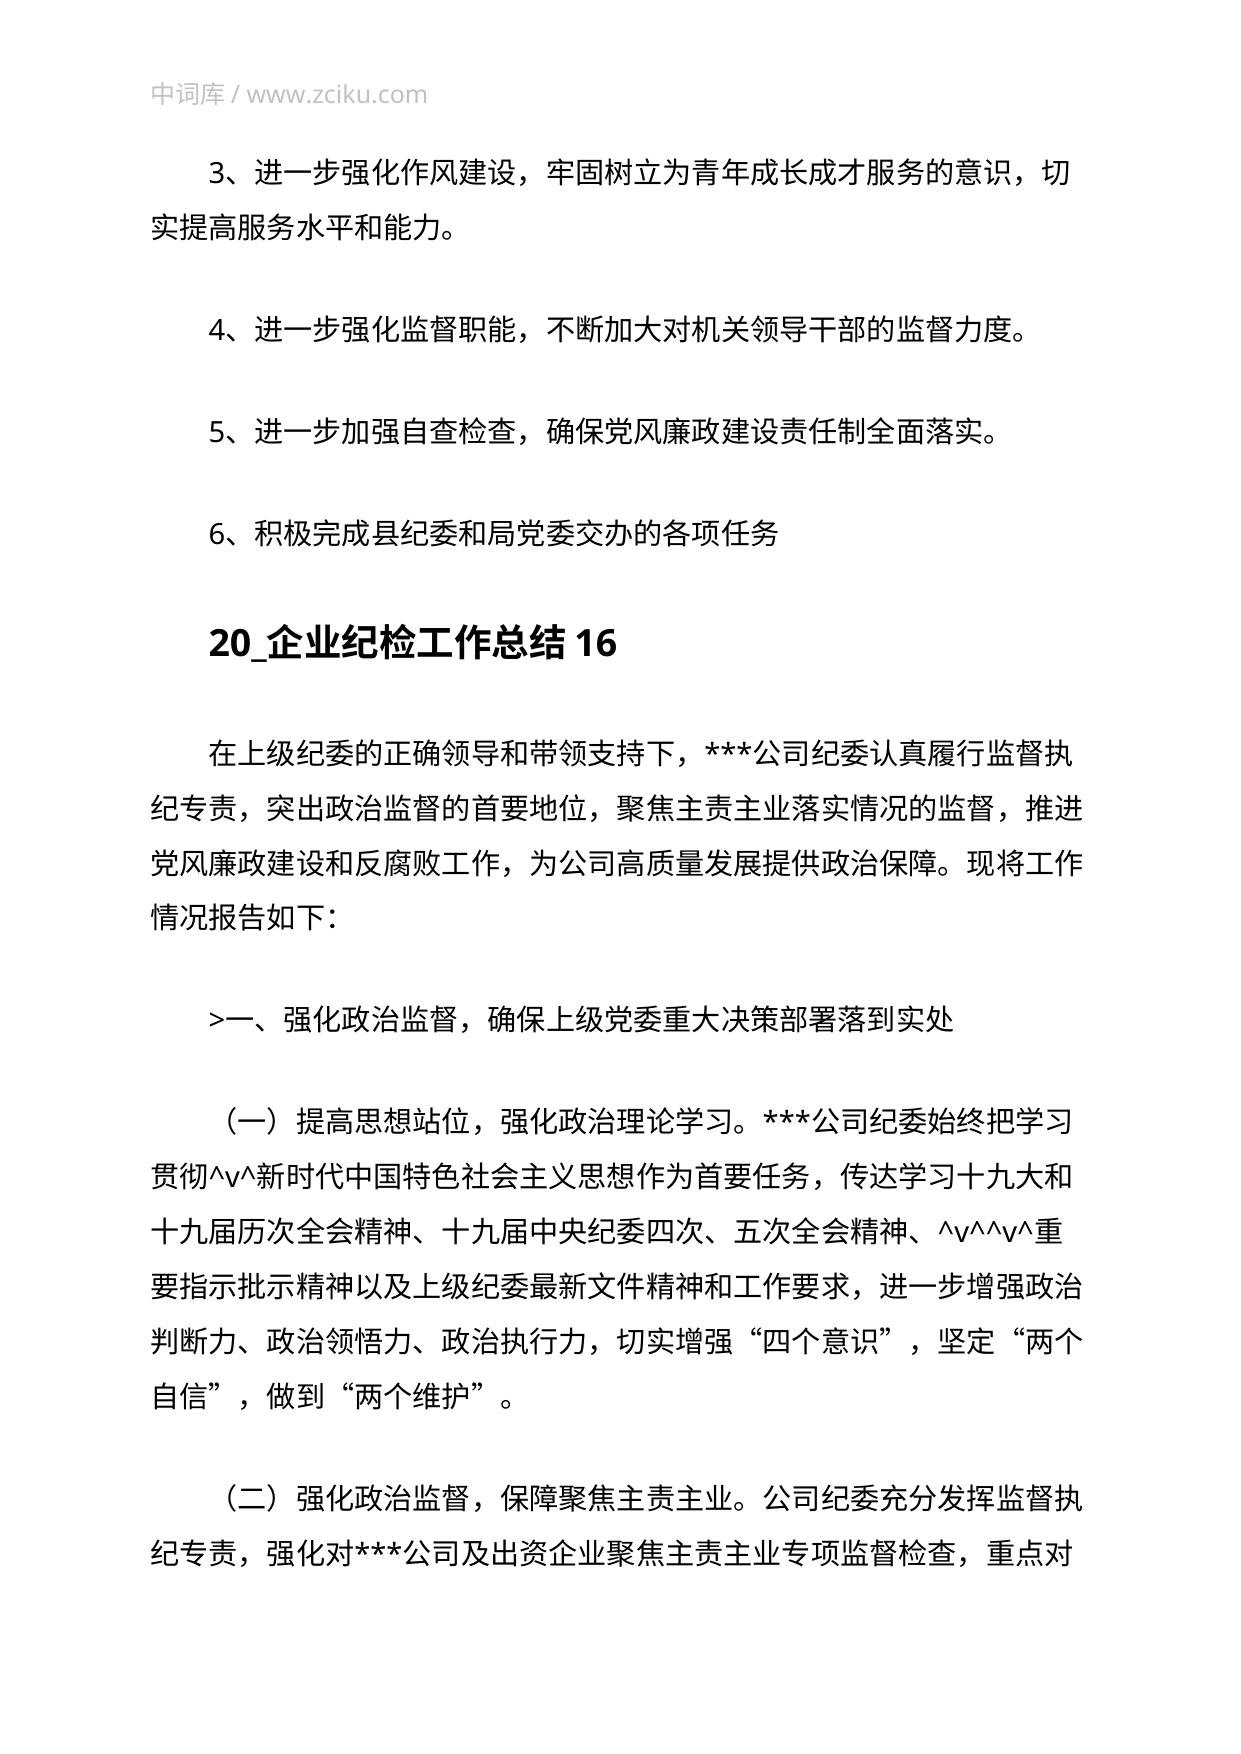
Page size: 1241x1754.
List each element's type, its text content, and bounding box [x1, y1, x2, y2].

text 4、进一步强化监督职能，不断加大对机关领导干部的监督力度。 [150, 307, 1090, 349]
text 5、进一步加强自查检查，确保党风廉政建设责任制全面落实。 [150, 409, 1090, 451]
text >一、强化政治监督，确保上级党委重大决策部署落到实处 [150, 997, 1090, 1039]
text （一）提高思想站位，强化政治理论学习。***公司纪委始终把学习贯彻^v^新时代中国特色社会主义思想作为首要任务，传达学习十九大和十九届历次全会精神、十九届中央纪委四次、五次全会精神、^v^^v^重要指示批示精神以及上级纪委最新文件精神和工作要求，进一步增强政治判断力、政治领悟力、政治执行力，切实增强“四个意识”，坚定“两个自信”，做到“两个维护”。 [150, 1099, 1090, 1416]
text 20_企业纪检工作总结16 [150, 613, 1090, 667]
text 6、积极完成县纪委和局党委交办的各项任务 [150, 511, 1090, 553]
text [150, 1475, 1090, 1573]
text 在上级纪委的正确领导和带领支持下，***公司纪委认真履行监督执纪专责，突出政治监督的首要地位，聚焦主责主业落实情况的监督，推进党风廉政建设和反腐败工作，为公司高质量发展提供政治保障。现将工作情况报告如下： [150, 730, 1090, 937]
text 3、进一步强化作风建设，牢固树立为青年成长成才服务的意识，切实提高服务水平和能力。 [150, 150, 1090, 247]
